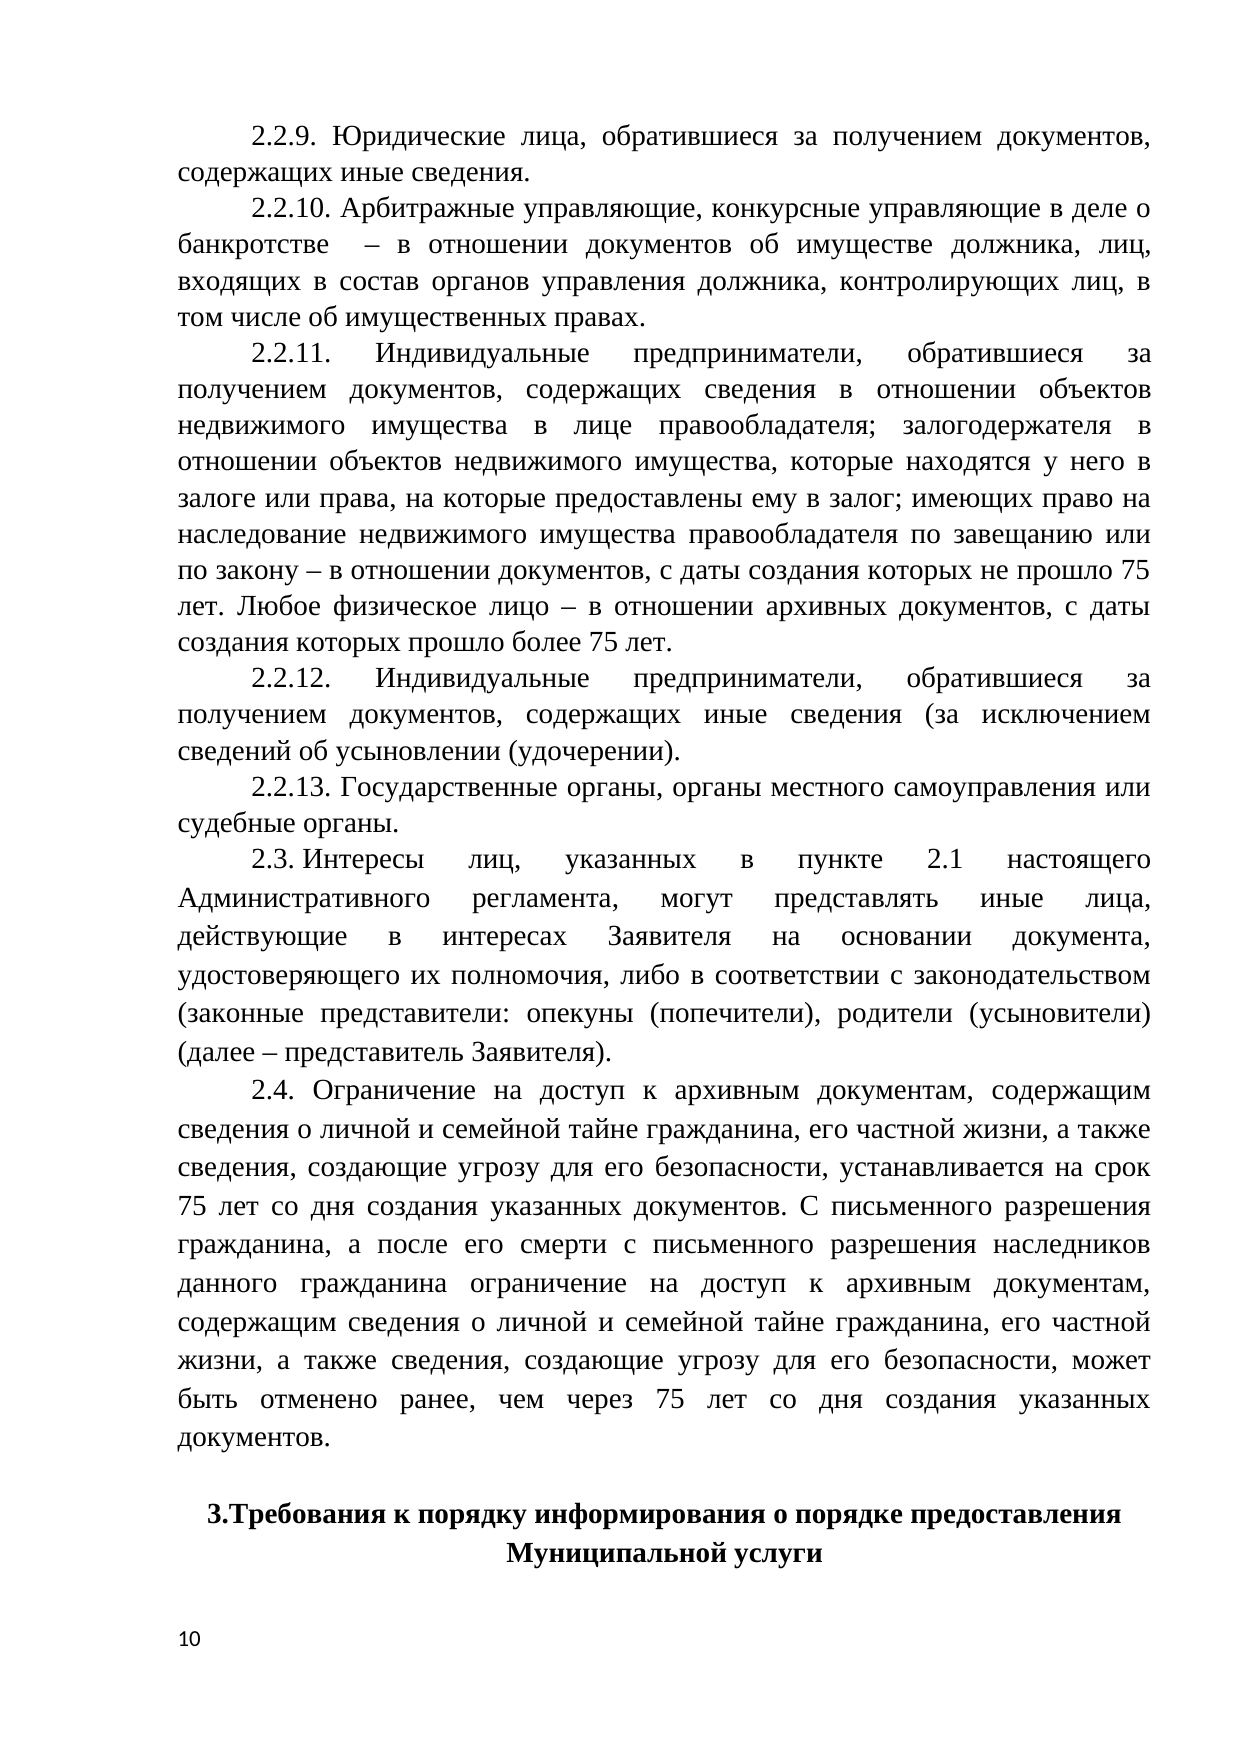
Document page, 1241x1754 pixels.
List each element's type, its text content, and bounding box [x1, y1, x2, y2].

text 2.2.12. Индивидуальные предприниматели, обратившиеся за получением документов, содержащих иные сведения (за исключением сведений об усыновлении (удочерении). [177, 660, 1152, 766]
text 2.2.13. Государственные органы, органы местного самоуправления или судебные органы. [177, 769, 1152, 838]
list 2.3. Интересы лиц, указанных в пункте 2.1 настоящего Административного регламента, могут представлять иные лица, действующие в интересах Заявителя на основании документа, удостоверяющего их полномочия, либо в соответствии с законодательством (законные представители: опекуны (попечители), родители (усыновители) (далее – представитель Заявителя). [177, 841, 1152, 1067]
text 2.2.9. Юридические лица, обратившиеся за получением документов, содержащих иные сведения. [177, 118, 1152, 188]
text 2.2.11. Индивидуальные предприниматели, обратившиеся за получением документов, содержащих сведения в отношении объектов недвижимого имущества в лице правообладателя; залогодержателя в отношении объектов недвижимого имущества, которые находятся у него в залоге или права, на которые предоставлены ему в залог; имеющих право на наследование недвижимого имущества правообладателя по завещанию или по закону – в отношении документов, с даты создания которых не прошло 75 лет. Любое физическое лицо – в отношении архивных документов, с даты создания которых прошло более 75 лет. [177, 335, 1152, 658]
list 3.Требования к порядку информирования о порядке предоставления Муниципальной услуги [177, 1496, 1152, 1568]
text 2.2.10. Арбитражные управляющие, конкурсные управляющие в деле о банкротстве – в отношении документов об имуществе должника, лиц, входящих в состав органов управления должника, контролирующих лиц, в том числе об имущественных правах. [177, 296, 1152, 332]
list 2.4. Ограничение на доступ к архивным документам, содержащим сведения о личной и семейной тайне гражданина, его частной жизни, а также сведения, создающие угрозу для его безопасности, устанавливается на срок 75 лет со дня создания указанных документов. С письменного разрешения гражданина, а после его смерти с письменного разрешения наследников данного гражданина ограничение на доступ к архивным документам, содержащим сведения о личной и семейной тайне гражданина, его частной жизни, а также сведения, создающие угрозу для его безопасности, может быть отменено ранее, чем через 75 лет со дня создания указанных документов. [177, 1072, 1152, 1453]
text 2.2.10. Арбитражные управляющие, конкурсные управляющие в деле о банкротстве – в отношении документов об имуществе должника, лиц, входящих в состав органов управления должника, контролирующих лиц, в том числе об имущественных правах. [177, 191, 1152, 263]
